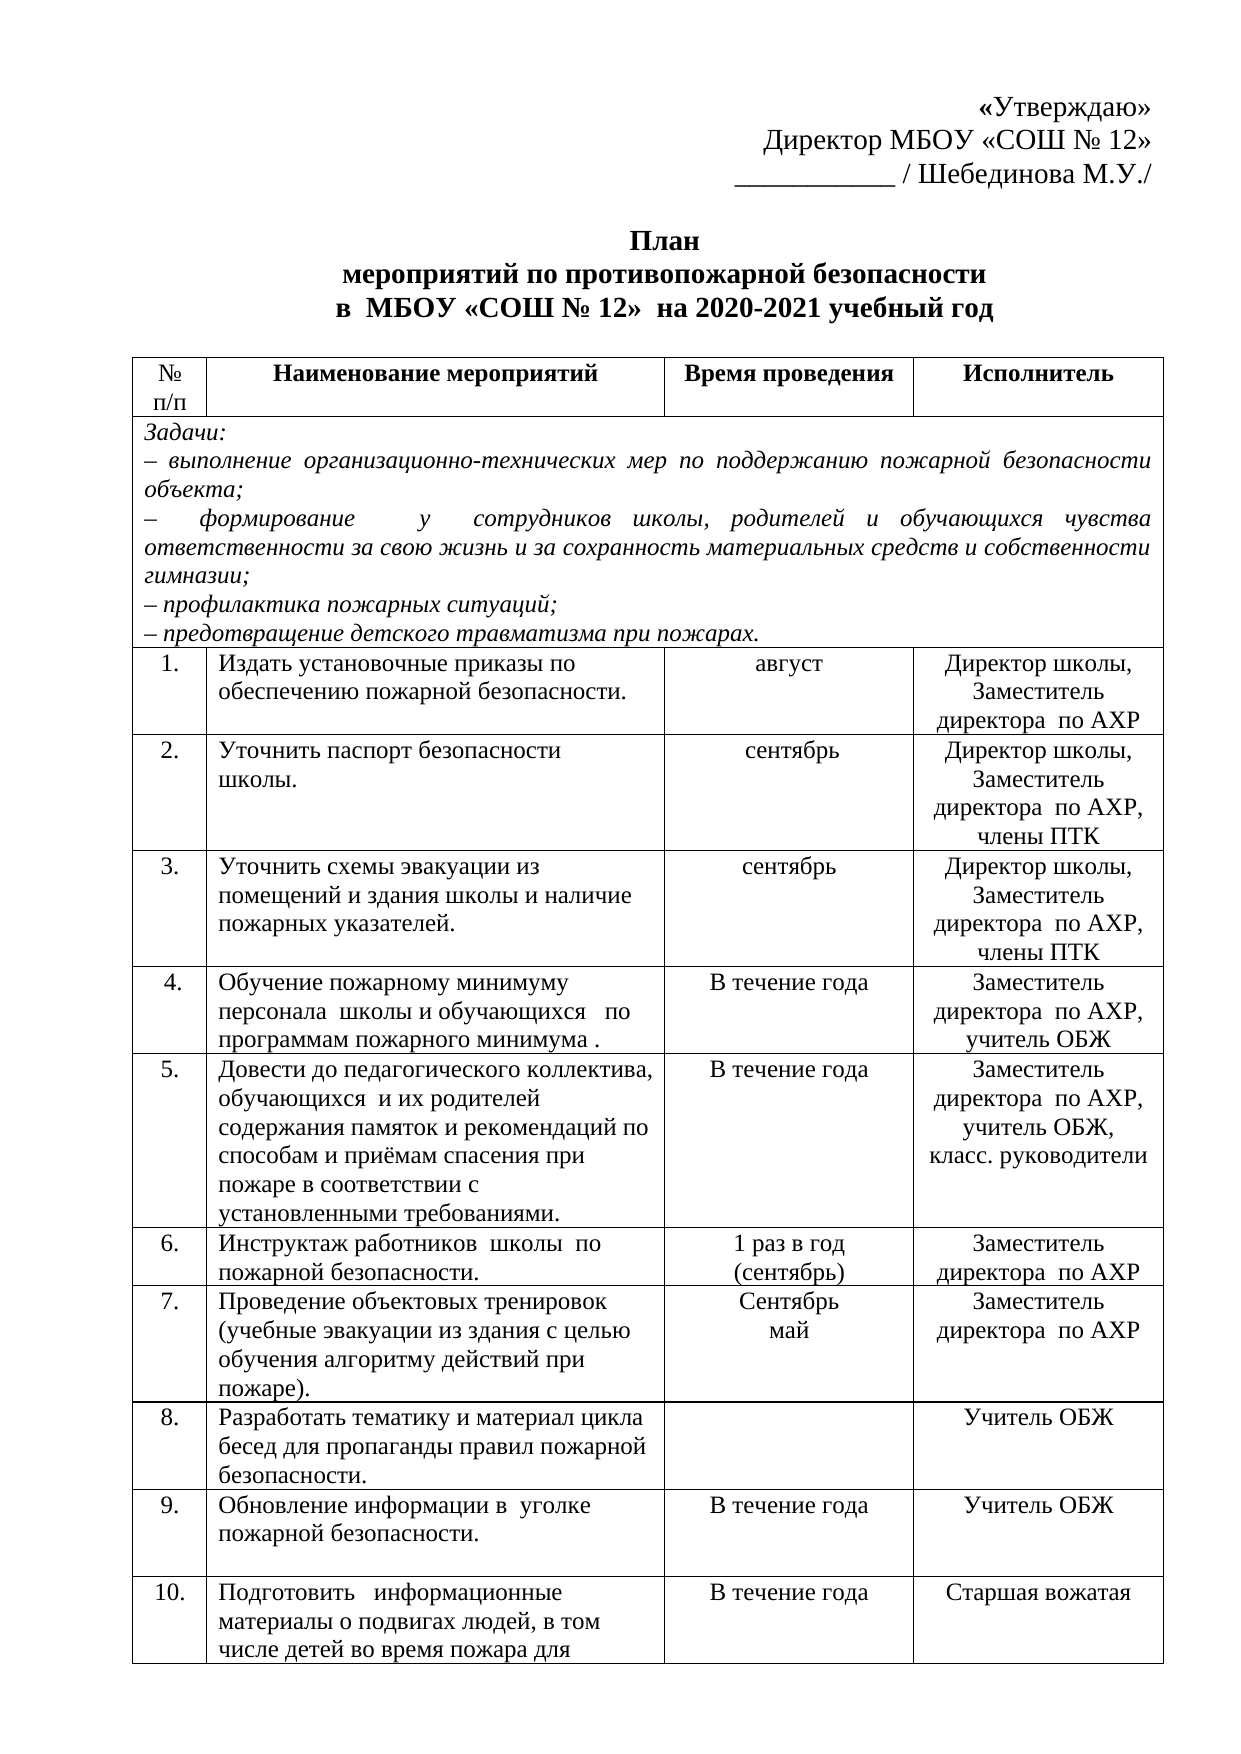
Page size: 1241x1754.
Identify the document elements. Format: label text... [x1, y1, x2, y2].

table_cell Старшая вожатая [914, 1577, 1163, 1663]
table_cell 3. [133, 851, 206, 966]
table_cell август [665, 648, 913, 734]
table_cell В течение года [665, 1490, 913, 1576]
table_cell Издать установочные приказы по обеспечению пожарной безопасности. [207, 648, 664, 734]
table_cell В течение года [665, 1054, 913, 1227]
text ___________ / Шебединова М.У./ [177, 156, 1152, 189]
text Директор МБОУ «СОШ № 12» [177, 122, 1152, 156]
table_cell сентябрь [665, 851, 913, 966]
table_cell Учитель ОБЖ [914, 1403, 1163, 1489]
table_cell Директор школы, Заместитель директора по АХР, члены ПТК [914, 851, 1163, 966]
table_cell 4. [133, 967, 206, 1053]
table_cell 10. [133, 1577, 206, 1663]
table_cell Директор школы, Заместитель директора по АХР [914, 648, 1163, 734]
table_cell Обновление информации в уголке пожарной безопасности. [207, 1490, 664, 1576]
table_cell 2. [133, 735, 206, 850]
table_cell Заместитель директора по АХР [914, 1286, 1163, 1401]
table_cell Уточнить схемы эвакуации из помещений и здания школы и наличие пожарных указателей. [207, 851, 664, 966]
table_cell 9. [133, 1490, 206, 1576]
table_cell Учитель ОБЖ [914, 1490, 1163, 1576]
table_header Время проведения [665, 358, 913, 416]
table_cell сентябрь [665, 735, 913, 850]
table_cell [665, 1403, 913, 1489]
table_cell Директор школы, Заместитель директора по АХР, члены ПТК [914, 735, 1163, 850]
table_cell 6. [133, 1228, 206, 1285]
table_cell Разработать тематику и материал цикла бесед для пропаганды правил пожарной безопасности. [207, 1403, 664, 1489]
table_cell 7. [133, 1286, 206, 1401]
table_cell Проведение объектовых тренировок (учебные эвакуации из здания с целью обучения алгоритму действий при пожаре). [207, 1286, 664, 1401]
table_header № п/п [133, 358, 206, 416]
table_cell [207, 1577, 664, 1663]
table_cell Инструктаж работников школы по пожарной безопасности. [207, 1228, 664, 1285]
table_cell В течение года [665, 967, 913, 1053]
table_header Наименование мероприятий [207, 358, 664, 416]
text «Утверждаю» [177, 89, 1152, 122]
table_cell 5. [133, 1054, 206, 1227]
table_cell Заместитель директора по АХР, учитель ОБЖ, класс. руководители [914, 1054, 1163, 1227]
table_cell 8. [133, 1403, 206, 1489]
table_cell Заместитель директора по АХР [914, 1228, 1163, 1285]
table_cell Обучение пожарному минимуму персонала школы и обучающихся по программам пожарного минимума . [207, 967, 664, 1053]
table_header Исполнитель [914, 358, 1163, 416]
table_cell Заместитель директора по АХР, учитель ОБЖ [914, 967, 1163, 1053]
text План [177, 223, 1152, 256]
table_cell Уточнить паспорт безопасности школы. [207, 735, 664, 850]
table_cell 1 раз в год (сентябрь) [665, 1228, 913, 1285]
table_cell Довести до педагогического коллектива, обучающихся и их родителей содержания памяток и рекомендаций по способам и приёмам спасения при пожаре в соответствии с установленными требованиями. [207, 1054, 664, 1227]
table_cell В течение года [665, 1577, 913, 1663]
text в МБОУ «СОШ № 12» на 2020-2021 учебный год [177, 290, 1152, 323]
text мероприятий по противопожарной безопасности [177, 256, 1152, 290]
table_cell 1. [133, 648, 206, 734]
table_cell Задачи: – выполнение организационно-технических мер по поддержанию пожарной безопасности объекта; – формирование у сотрудников школы, родителей и обучающихся чувства ответственности за свою жизнь и за сохранность материальных средств и собственности гимназии; – профилактика пожарных ситуаций; – предотвращение детского травматизма при пожарах. [133, 417, 1163, 647]
table_cell Сентябрь май [665, 1286, 913, 1401]
